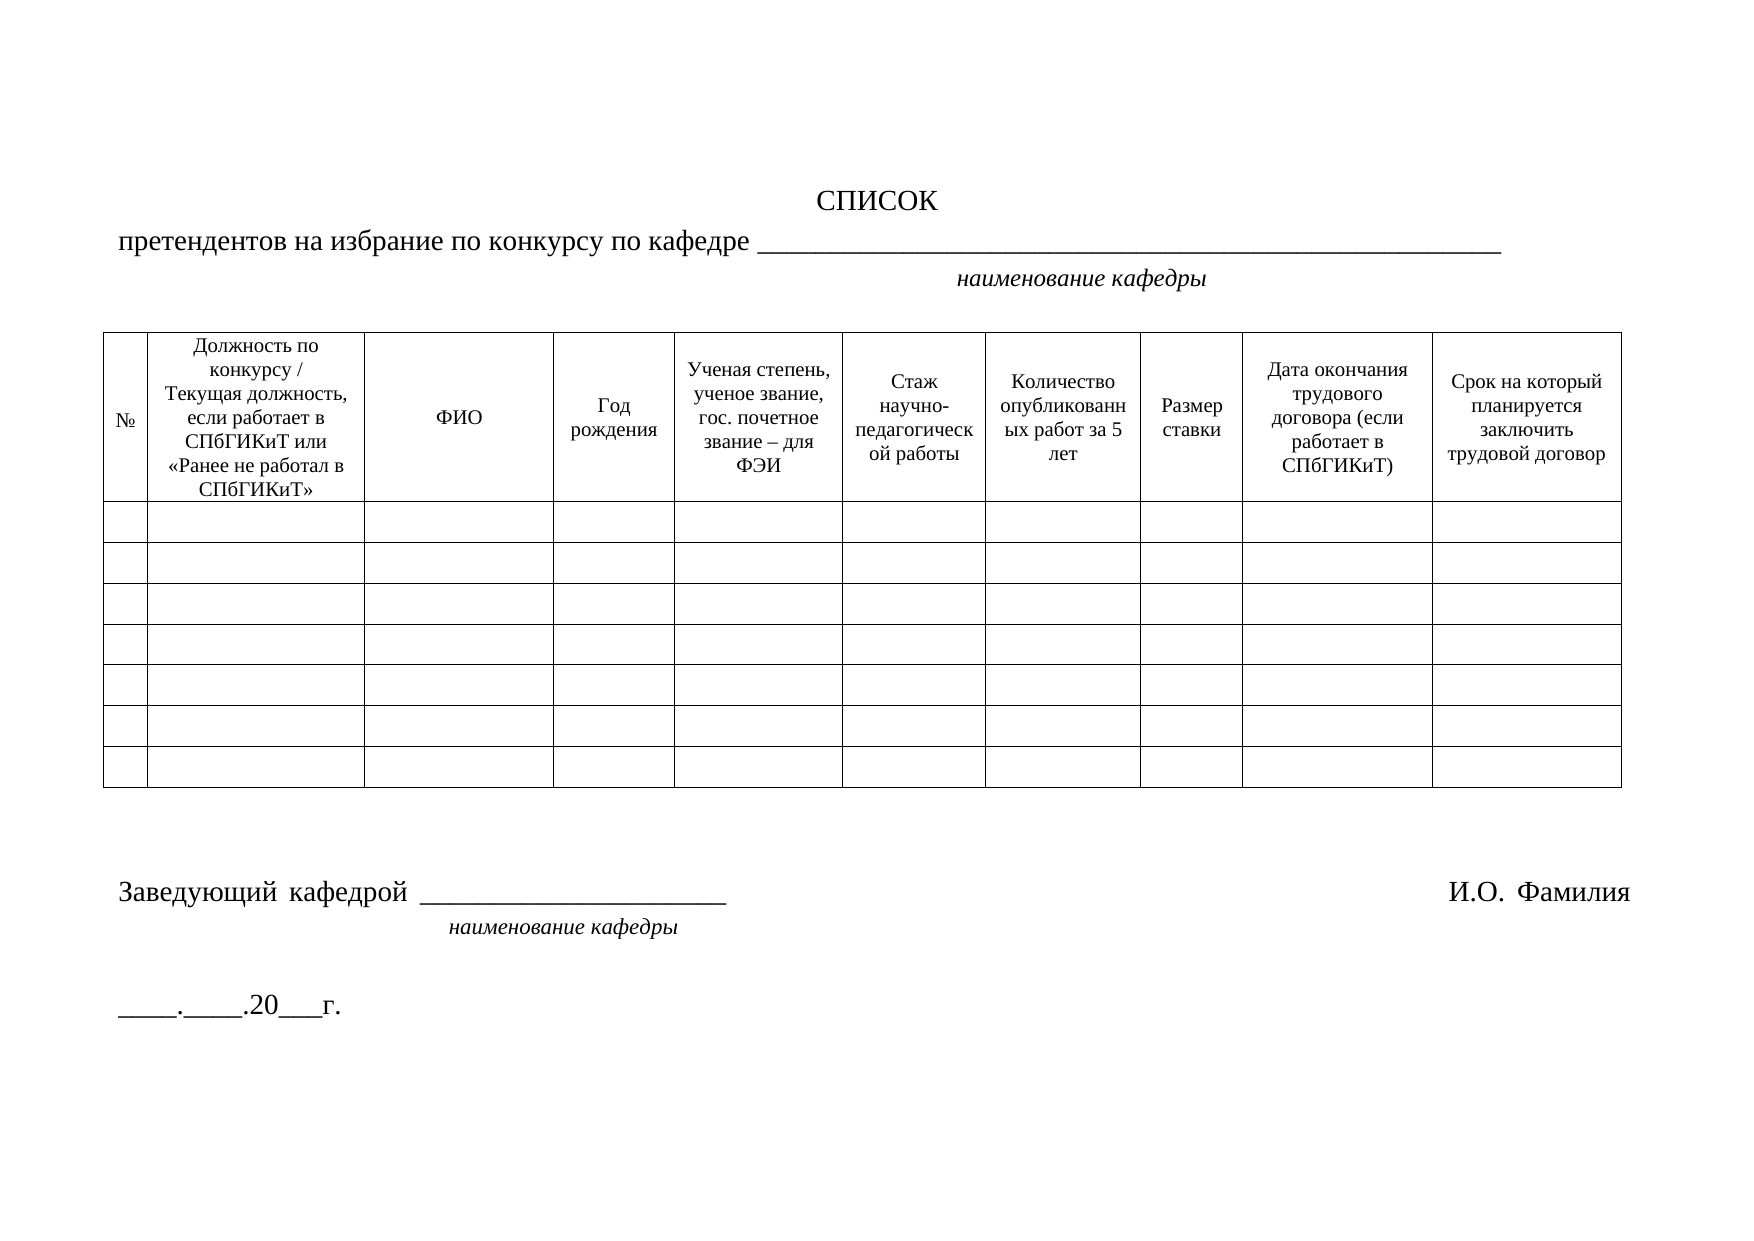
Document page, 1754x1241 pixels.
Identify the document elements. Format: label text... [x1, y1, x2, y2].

table_cell [843, 543, 985, 583]
table_cell [986, 747, 1140, 787]
table_cell [675, 625, 842, 664]
table_cell [104, 706, 147, 746]
table_cell [1243, 706, 1432, 746]
text Заведующий кафедрой _____________________ И.О. Фамилия наименование кафедры [118, 874, 1636, 941]
table_header Ученая степень, ученое звание, гос. почетное звание – для ФЭИ [675, 333, 842, 501]
table_cell [675, 584, 842, 623]
table_cell [675, 543, 842, 583]
table_header ФИО [365, 333, 553, 501]
table_cell [148, 502, 364, 542]
table_cell [1243, 584, 1432, 623]
table_cell [104, 665, 147, 705]
table_cell [365, 625, 553, 664]
table_cell [843, 584, 985, 623]
table_cell [1243, 747, 1432, 787]
table_cell [1141, 706, 1242, 746]
table_cell [1433, 625, 1621, 664]
table_cell [554, 706, 674, 746]
table_cell [1433, 706, 1621, 746]
table_cell [1243, 665, 1432, 705]
table_cell [986, 543, 1140, 583]
table_cell [554, 502, 674, 542]
table_cell [1141, 502, 1242, 542]
table_cell [1141, 584, 1242, 623]
table_cell [148, 543, 364, 583]
table_cell [104, 502, 147, 542]
table_cell [148, 747, 364, 787]
table_cell [986, 502, 1140, 542]
table_cell [148, 665, 364, 705]
table_header Дата окончания трудового договора (если работает в СПбГИКиТ) [1243, 333, 1432, 501]
table_cell [1243, 502, 1432, 542]
table_header Должность по конкурсу / Текущая должность, если работает в СПбГИКиТ или «Ранее не работал в СПбГИКиТ» [148, 333, 364, 501]
table_cell [843, 625, 985, 664]
table_cell [1433, 747, 1621, 787]
table_cell [104, 747, 147, 787]
table_header Стаж научно-педагогической работы [843, 333, 985, 501]
table_cell [365, 706, 553, 746]
table_cell [1141, 747, 1242, 787]
table_cell [554, 584, 674, 623]
table_cell [986, 584, 1140, 623]
table_cell [843, 747, 985, 787]
table_cell [365, 543, 553, 583]
table_cell [675, 747, 842, 787]
table_cell [675, 502, 842, 542]
table_header Размер ставки [1141, 333, 1242, 501]
table_cell [1141, 625, 1242, 664]
table_cell [104, 584, 147, 623]
text претендентов на избрание по конкурсу по кафедре ___________________________________________________ [118, 223, 1636, 257]
table_cell [365, 665, 553, 705]
table_cell [554, 625, 674, 664]
table_cell [365, 502, 553, 542]
table_cell [1243, 543, 1432, 583]
text ____.____.20___г. [118, 987, 1636, 1020]
table_header Срок на который планируется заключить трудовой договор [1433, 333, 1621, 501]
table_cell [1433, 584, 1621, 623]
table_cell [986, 665, 1140, 705]
table_cell [675, 706, 842, 746]
table_header Год рождения [554, 333, 674, 501]
table_cell [554, 747, 674, 787]
table_cell [1243, 625, 1432, 664]
text СПИСОК [118, 183, 1636, 217]
table_cell [104, 625, 147, 664]
table_cell [1433, 502, 1621, 542]
table_header № [104, 333, 147, 501]
table_cell [148, 625, 364, 664]
table_cell [843, 665, 985, 705]
table_cell [843, 502, 985, 542]
table_cell [986, 706, 1140, 746]
table_cell [986, 625, 1140, 664]
table_cell [365, 584, 553, 623]
table_cell [148, 706, 364, 746]
table_cell [1141, 665, 1242, 705]
table_cell [104, 543, 147, 583]
table_cell [554, 665, 674, 705]
table_cell [148, 584, 364, 623]
table_cell [1141, 543, 1242, 583]
table_header Количество опубликованных работ за 5 лет [986, 333, 1140, 501]
table_cell [365, 747, 553, 787]
text наименование кафедры [118, 263, 1636, 292]
table_cell [843, 706, 985, 746]
table_cell [1433, 543, 1621, 583]
table_cell [675, 665, 842, 705]
table_cell [554, 543, 674, 583]
table_cell [1433, 665, 1621, 705]
